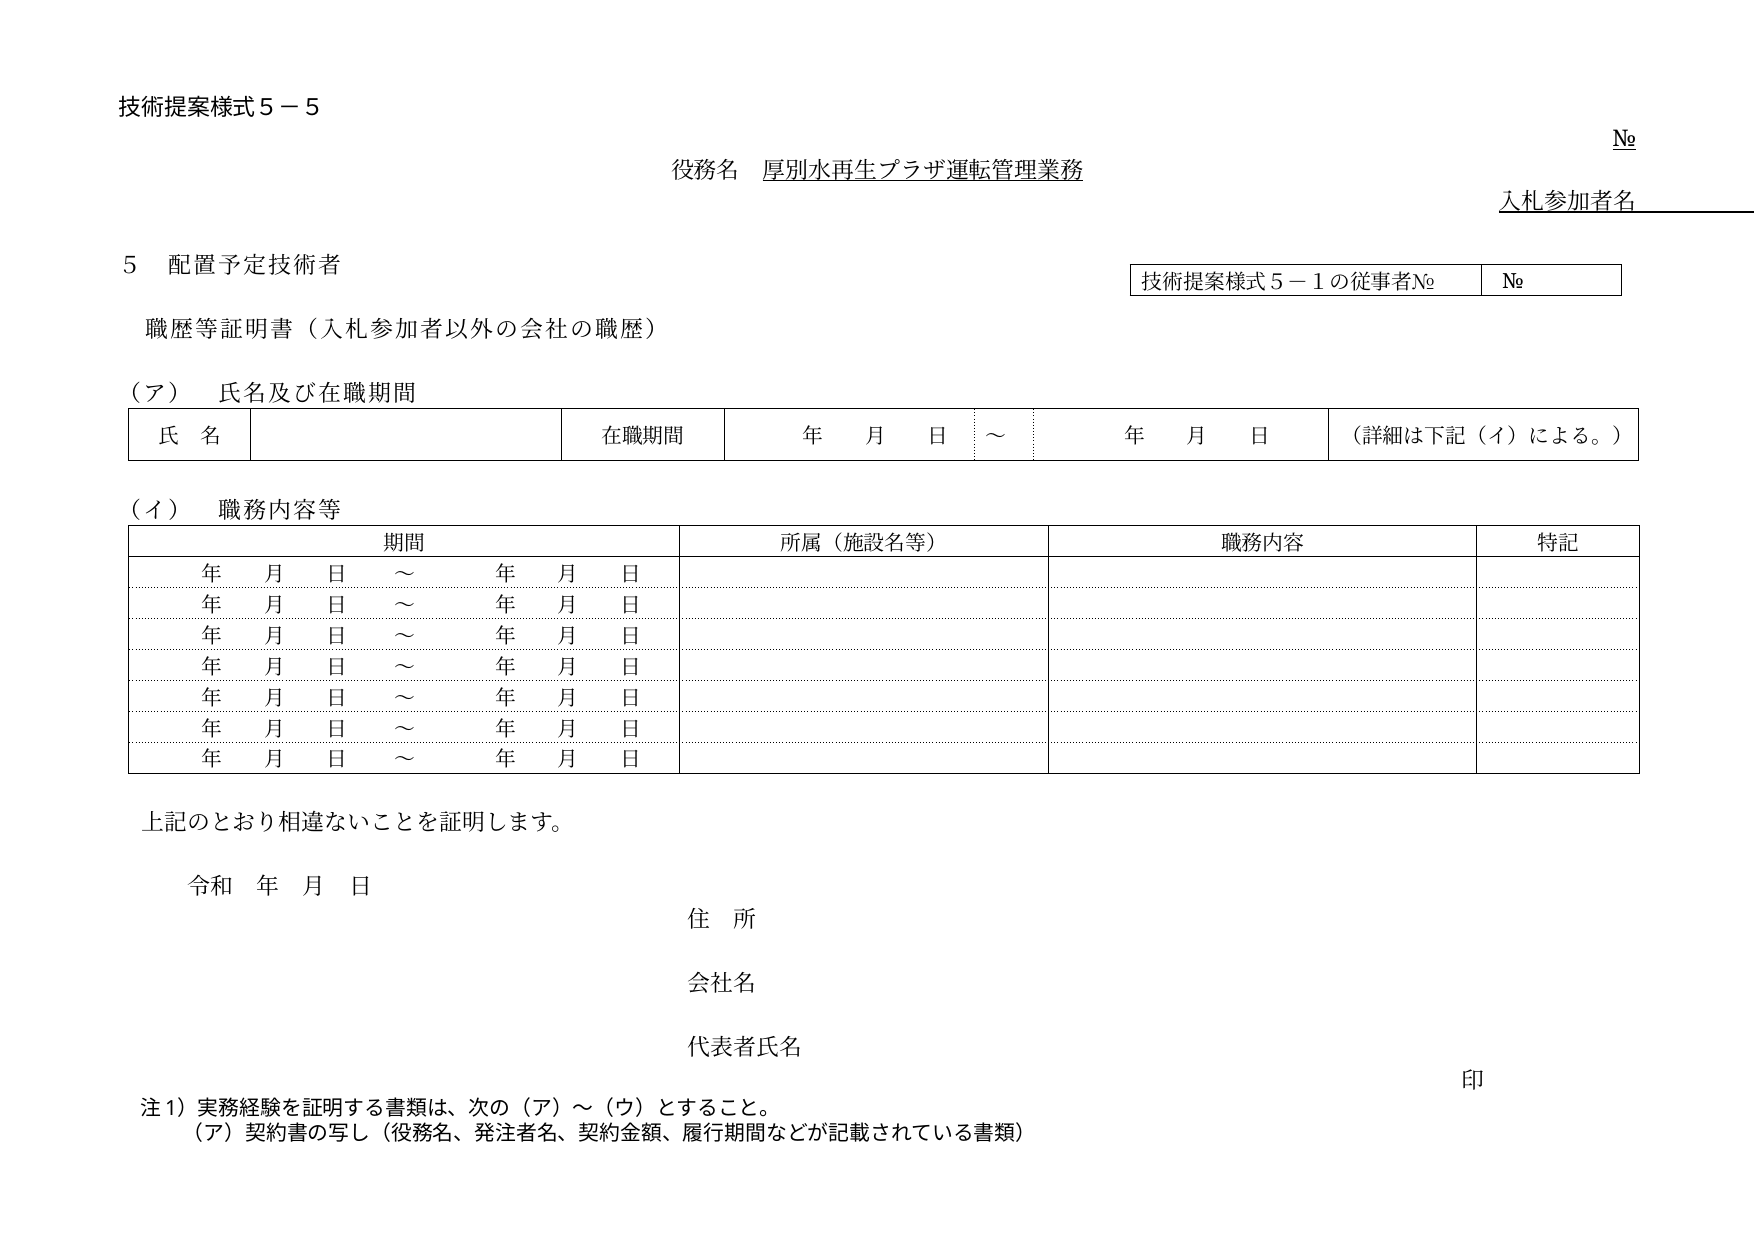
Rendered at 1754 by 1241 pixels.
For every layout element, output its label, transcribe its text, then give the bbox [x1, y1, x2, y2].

table_cell [1049, 649, 1476, 680]
table_cell [680, 649, 1048, 680]
table_cell ～ [384, 742, 443, 773]
table_cell 年 月 日 [443, 649, 679, 680]
table_header （詳細は下記（イ）による。） [1329, 409, 1638, 460]
table_cell ～ [384, 618, 443, 649]
table_header 年 月 日 [725, 409, 974, 460]
table_cell 年 月 日 [129, 742, 384, 773]
table_cell [680, 587, 1048, 618]
text 住 所 [118, 901, 1636, 934]
table_header 年 月 日 [1034, 409, 1328, 460]
text 印 [118, 1062, 1636, 1095]
table_cell [1477, 557, 1639, 587]
table_cell [1477, 618, 1639, 649]
table_cell 年 月 日 [129, 557, 384, 587]
table_cell 年 月 日 [129, 711, 384, 742]
text （ア）契約書の写し（役務名、発注者名、契約金額、履行期間などが記載されている書類） [162, 1120, 1636, 1145]
table_cell [1477, 742, 1639, 773]
text （イ） 職務内容等 [118, 492, 1636, 525]
table_cell 年 月 日 [129, 587, 384, 618]
table_cell 年 月 日 [129, 649, 384, 680]
table_header 特記 [1477, 526, 1639, 556]
table_cell ～ [384, 587, 443, 618]
table_header [251, 409, 561, 460]
table_cell 年 月 日 [129, 618, 384, 649]
table_cell ～ [384, 649, 443, 680]
table_cell [1477, 649, 1639, 680]
table_cell ～ [384, 557, 443, 587]
table_cell [1477, 711, 1639, 742]
text № [118, 122, 1636, 153]
table_cell 年 月 日 [443, 680, 679, 711]
text 技術提案様式５－５ [118, 89, 1636, 122]
text ５ 配置予定技術者 [118, 247, 1636, 280]
table_header № [1482, 265, 1544, 295]
table_header 期間 [129, 526, 679, 556]
text 注1）実務経験を証明する書類は、次の（ア）～（ウ）とすること。 [140, 1095, 1636, 1120]
table_cell [680, 680, 1048, 711]
text 令和 年 月 日 [118, 868, 1636, 901]
table_cell 年 月 日 [443, 557, 679, 587]
table_cell [680, 742, 1048, 773]
table_cell ～ [384, 711, 443, 742]
table_header 在職期間 [562, 409, 724, 460]
table_cell [1049, 742, 1476, 773]
text 上記のとおり相違ないことを証明します。 [118, 804, 1636, 837]
table_cell 年 月 日 [443, 587, 679, 618]
text 入札参加者名 [118, 184, 1636, 216]
table_header 職務内容 [1049, 526, 1476, 556]
table_cell 年 月 日 [443, 711, 679, 742]
table_cell [1049, 618, 1476, 649]
table_header [1544, 265, 1621, 295]
table_cell [1049, 680, 1476, 711]
text 代表者氏名 [118, 1029, 1636, 1062]
text 職歴等証明書（入札参加者以外の会社の職歴） [118, 311, 1636, 344]
table_header 技術提案様式５－１の従事者№ [1131, 265, 1481, 295]
text （ア） 氏名及び在職期間 [118, 375, 1636, 408]
table_cell [680, 618, 1048, 649]
table_cell [680, 711, 1048, 742]
text 役務名 厚別水再生プラザ運転管理業務 [118, 153, 1636, 184]
table_cell [1049, 587, 1476, 618]
table_cell 年 月 日 [129, 680, 384, 711]
table_header ～ [974, 409, 1033, 460]
table_cell [1049, 557, 1476, 587]
table_cell [1477, 680, 1639, 711]
table_cell ～ [384, 680, 443, 711]
table_cell [1477, 587, 1639, 618]
table_cell [680, 557, 1048, 587]
text 会社名 [118, 965, 1636, 998]
table_cell 年 月 日 [443, 742, 679, 773]
table_header 所属（施設名等） [680, 526, 1048, 556]
table_cell 年 月 日 [443, 618, 679, 649]
table_cell [1049, 711, 1476, 742]
table_header 氏 名 [129, 409, 250, 460]
